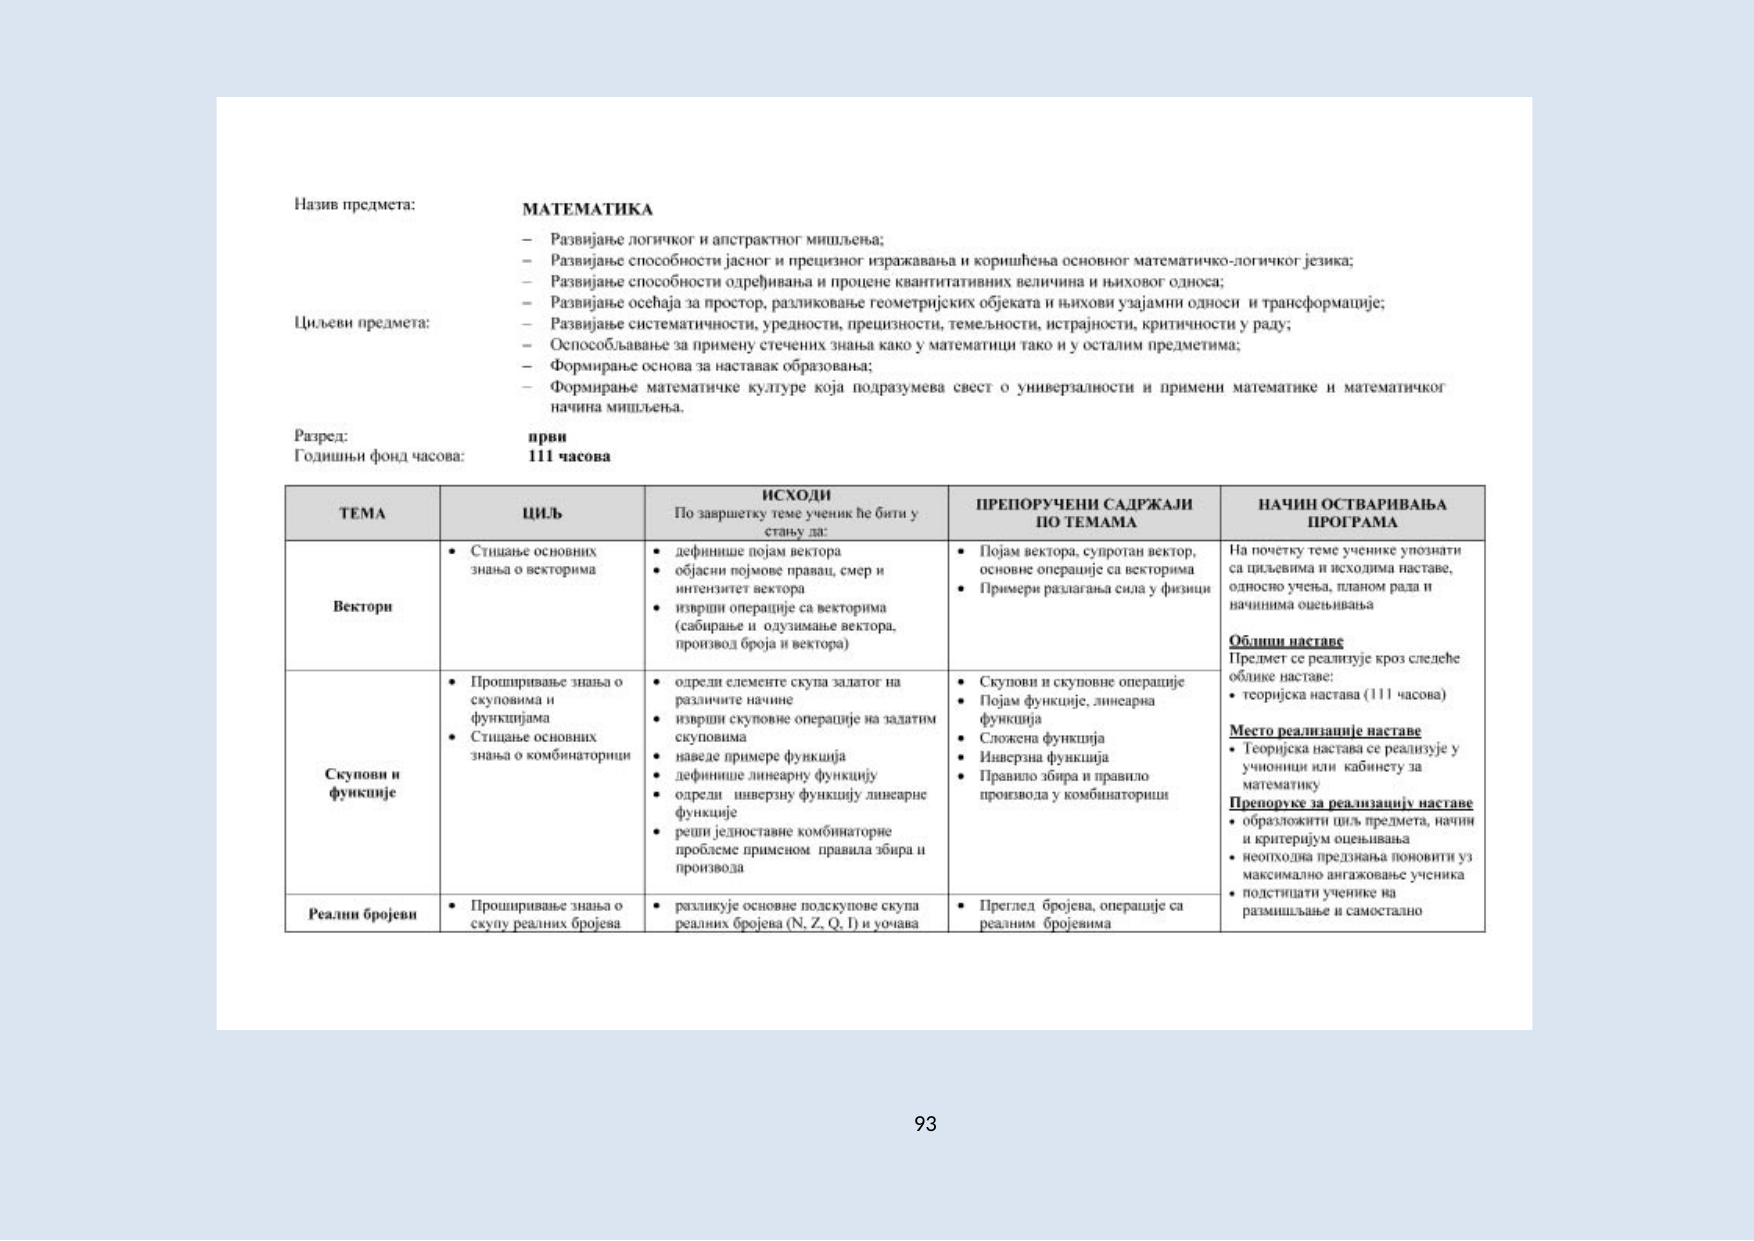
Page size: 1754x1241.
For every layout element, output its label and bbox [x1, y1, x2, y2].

picture [216, 97, 1533, 1030]
